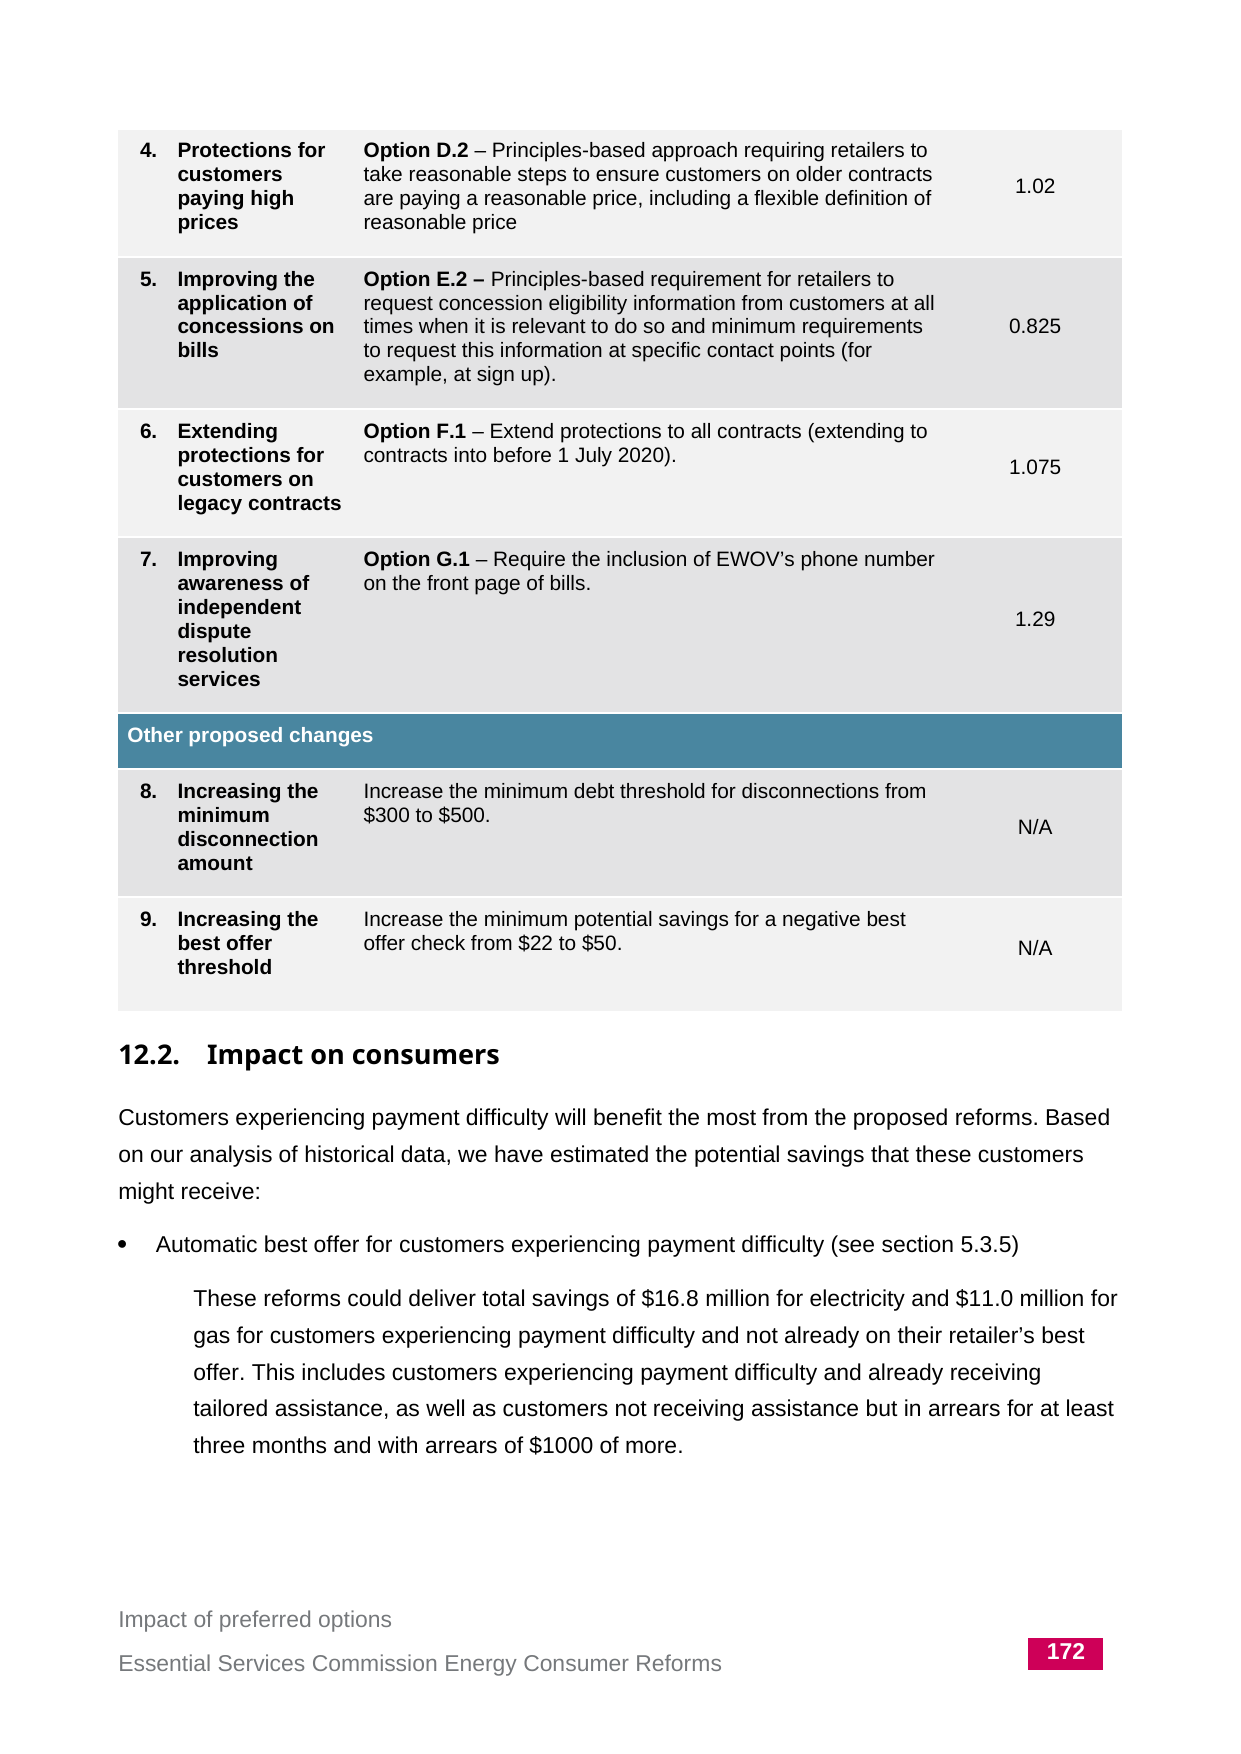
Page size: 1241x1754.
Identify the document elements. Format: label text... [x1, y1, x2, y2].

table_cell Increasing the best offer threshold [118, 898, 354, 1011]
table_cell Option F.1 – Extend protections to all contracts (extending to contracts into before 1 July 2020). [354, 410, 945, 536]
table_cell Option D.2 – Principles-based approach requiring retailers to take reasonable steps to ensure customers on older contracts are paying a reasonable price, including a flexible definition of reasonable price [354, 130, 945, 256]
table_cell Other proposed changes [118, 714, 945, 768]
table_cell 0.825 [945, 258, 1122, 408]
list These reforms could deliver total savings of $16.8 million for electricity and $11.0 million for gas for customers experiencing payment difficulty and not already on their retailer’s best offer. This includes customers experiencing payment difficulty and already receiving tailored assistance, as well as customers not receiving assistance but in arrears for at least three months and with arrears of $1000 of more. [193, 1285, 1122, 1459]
table_cell Increasing the minimum disconnection amount [118, 770, 354, 896]
table_cell N/A [945, 898, 1122, 1011]
table_cell [945, 714, 1122, 768]
table_cell Protections for customers paying high prices [118, 130, 354, 256]
table_cell Extending protections for customers on legacy contracts [118, 410, 354, 536]
table_cell Option E.2 – Principles-based requirement for retailers to request concession eligibility information from customers at all times when it is relevant to do so and minimum requirements to request this information at specific contact points (for example, at sign up). [354, 258, 945, 408]
table_cell Improving awareness of independent dispute resolution services [118, 538, 354, 712]
table_cell 1.075 [945, 410, 1122, 536]
table_cell Improving the application of concessions on bills [118, 258, 354, 408]
table_cell Option G.1 – Require the inclusion of EWOV’s phone number on the front page of bills. [354, 538, 945, 712]
table_cell 1.02 [945, 130, 1122, 256]
table_cell Increase the minimum debt threshold for disconnections from $300 to $500. [354, 770, 945, 896]
table_cell Increase the minimum potential savings for a negative best offer check from $22 to $50. [354, 898, 945, 1011]
text Customers experiencing payment difficulty will benefit the most from the proposed reforms. Based on our analysis of historical data, we have estimated the potential savings that these customers might receive: [118, 1104, 1122, 1204]
list Automatic best offer for customers experiencing payment difficulty (see section 5.3.5) [118, 1231, 1122, 1258]
table_cell 1.29 [945, 538, 1122, 712]
subtitle Impact on consumers [118, 1036, 1122, 1073]
table_cell N/A [945, 770, 1122, 896]
